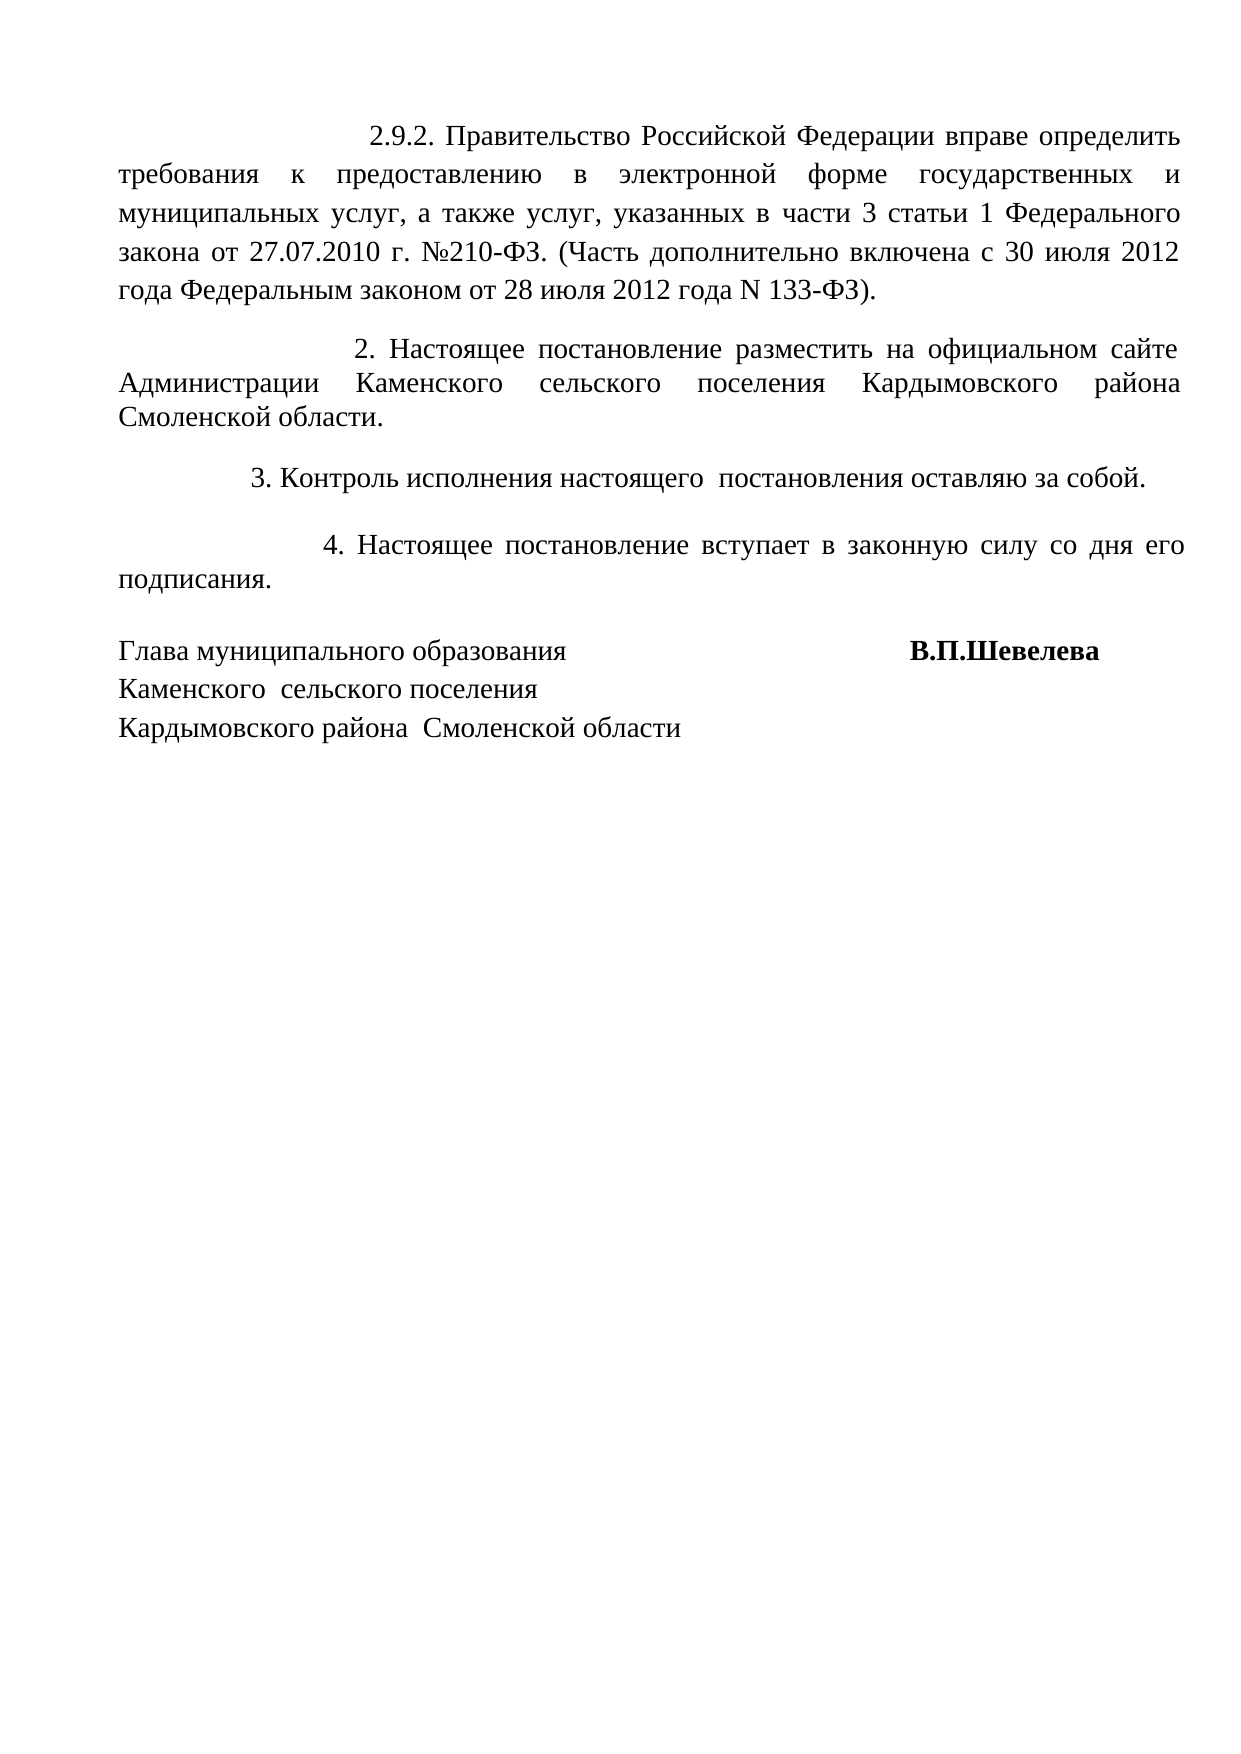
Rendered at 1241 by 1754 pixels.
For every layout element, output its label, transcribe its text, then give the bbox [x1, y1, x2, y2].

text Кардымовского района Смоленской области [118, 710, 1187, 744]
text Каменского сельского поселения [118, 672, 1187, 705]
text 4. Настоящее постановление вступает в законную силу со дня его подписания. [118, 527, 1187, 594]
text 2.9.2. Правительство Российской Федерации вправе определить требования к предоставлению в электронной форме государственных и муниципальных услуг, а также услуг, указанных в части 3 статьи 1 Федерального закона от 27.07.2010 г. №210-ФЗ. (Часть дополнительно включена с 30 июля 2012 года Федеральным законом от 28 июля 2012 года N 133-ФЗ). [118, 118, 1181, 306]
text 2. Настоящее постановление разместить на официальном сайте Администрации Каменского сельского поселения Кардымовского района Смоленской области. [118, 332, 1181, 432]
text Глава муниципального образования В.П.Шевелева [118, 633, 1187, 667]
text 3. Контроль исполнения настоящего постановления оставляю за собой. [118, 460, 1181, 494]
